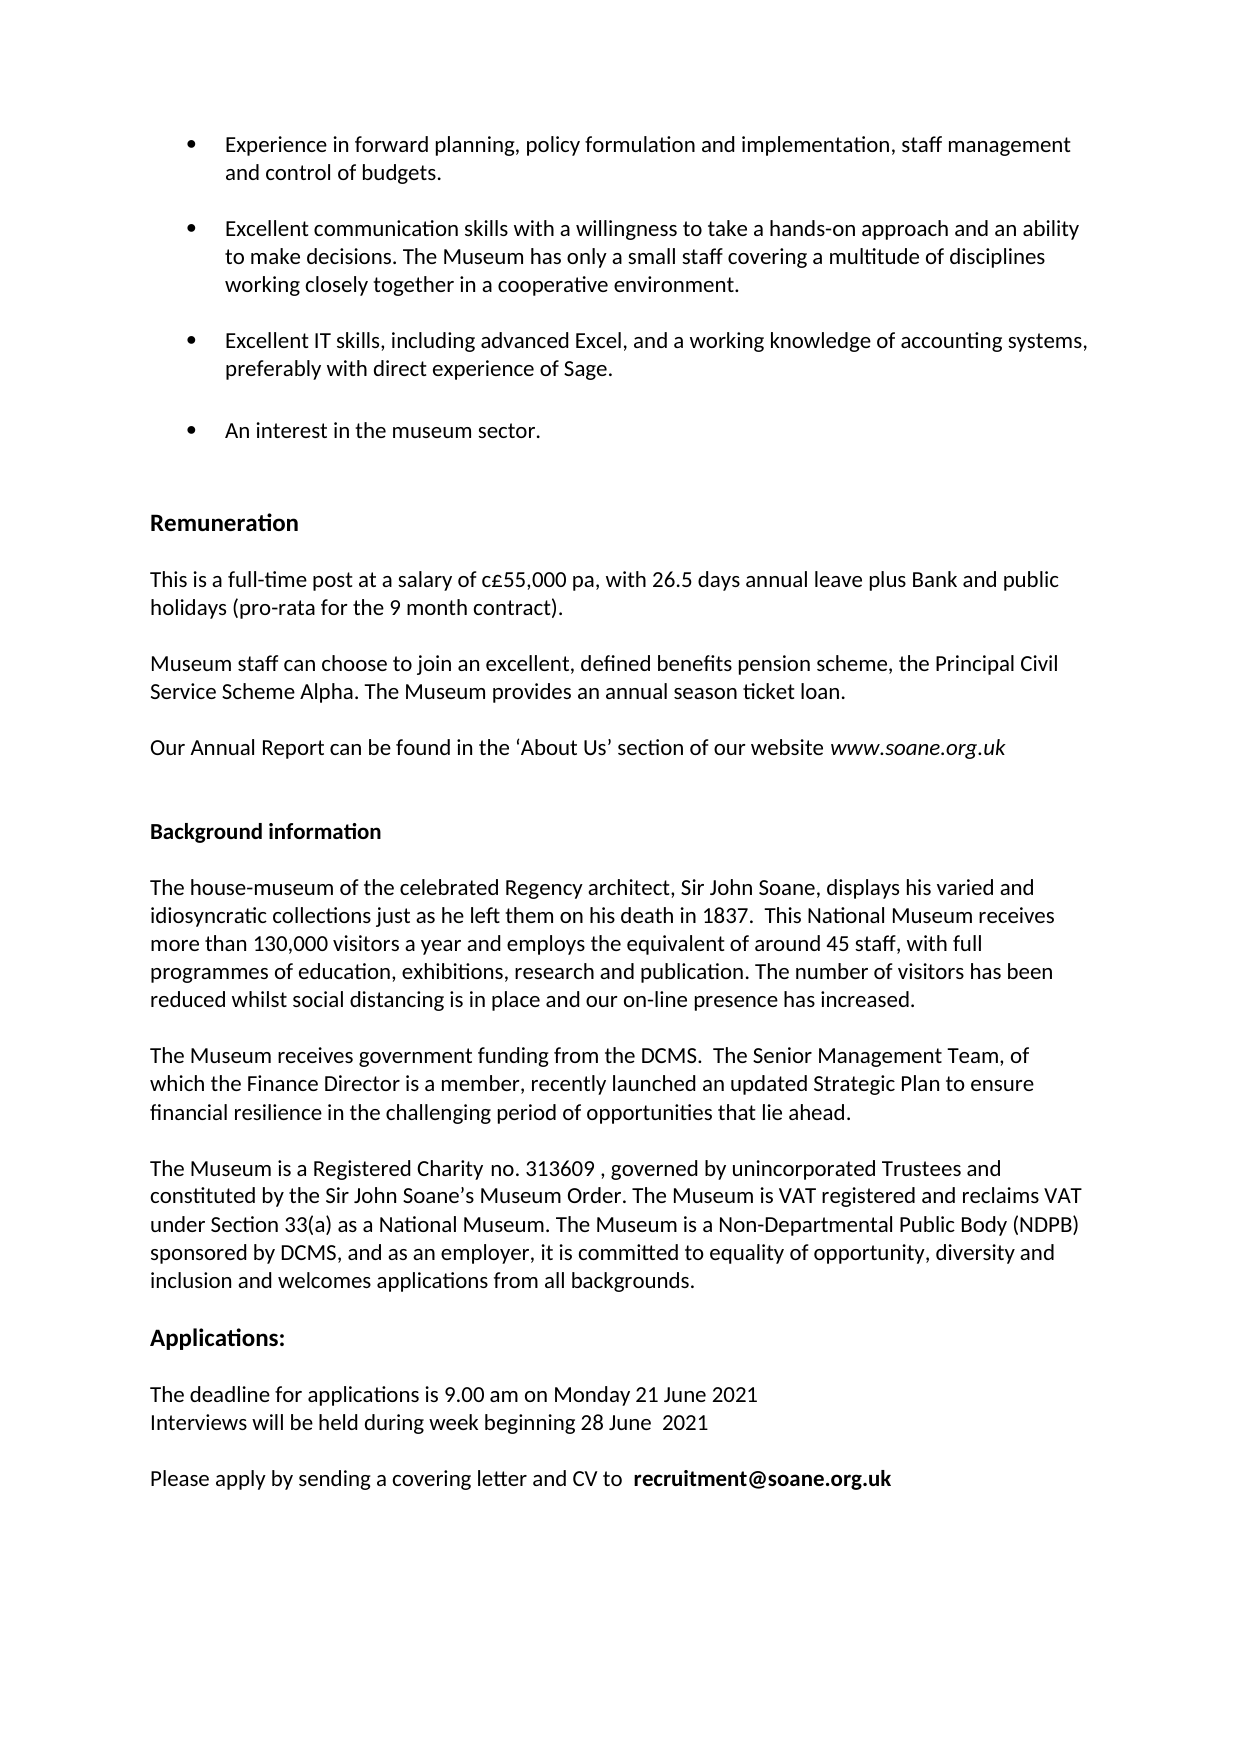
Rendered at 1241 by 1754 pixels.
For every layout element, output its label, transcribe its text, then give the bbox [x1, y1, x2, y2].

list Excellent communication skills with a willingness to take a hands-on approach and an ability to make decisions. The Museum has only a small staff covering a multitude of disciplines working closely together in a cooperative environment. [187, 214, 1090, 298]
text The Museum receives government funding from the DCMS. The Senior Management Team, of which the Finance Director is a member, recently launched an updated Strategic Plan to ensure financial resilience in the challenging period of opportunities that lie ahead. [150, 1042, 1090, 1126]
text Background information [150, 817, 1090, 845]
list An interest in the museum sector. [187, 416, 1090, 444]
list Excellent IT skills, including advanced Excel, and a working knowledge of accounting systems, preferably with direct experience of Sage. [187, 326, 1090, 382]
list Experience in forward planning, policy formulation and implementation, staff management and control of budgets. [187, 130, 1090, 186]
text The deadline for applications is 9.00 am on Monday 21 June 2021 [150, 1380, 1090, 1408]
text Interviews will be held during week beginning 28 June 2021 [150, 1408, 1090, 1436]
text Museum staff can choose to join an excellent, defined benefits pension scheme, the Principal Civil Service Scheme Alpha. The Museum provides an annual season ticket loan. [150, 649, 1090, 705]
text The Museum is a Registered Charity no. 313609 , governed by unincorporated Trustees and constituted by the Sir John Soane’s Museum Order. The Museum is VAT registered and reclaims VAT under Section 33(a) as a National Museum. The Museum is a Non-Departmental Public Body (NDPB) sponsored by DCMS, and as an employer, it is committed to equality of opportunity, diversity and inclusion and welcomes applications from all backgrounds. [150, 1154, 1090, 1294]
text Please apply by sending a covering letter and CV to recruitment@soane.org.uk [150, 1464, 1090, 1492]
text Applications: [150, 1322, 1090, 1352]
text Remuneration [150, 507, 1090, 537]
text The house-museum of the celebrated Regency architect, Sir John Soane, displays his varied and idiosyncratic collections just as he left them on his death in 1837. This National Museum receives more than 130,000 visitors a year and employs the equivalent of around 45 staff, with full programmes of education, exhibitions, research and publication. The number of visitors has been reduced whilst social distancing is in place and our on-line presence has increased. [150, 873, 1090, 1013]
text This is a full-time post at a salary of c£55,000 pa, with 26.5 days annual leave plus Bank and public holidays (pro-rata for the 9 month contract). [150, 565, 1090, 621]
text Our Annual Report can be found in the ‘About Us’ section of our website www.soane.org.uk [150, 733, 1090, 761]
